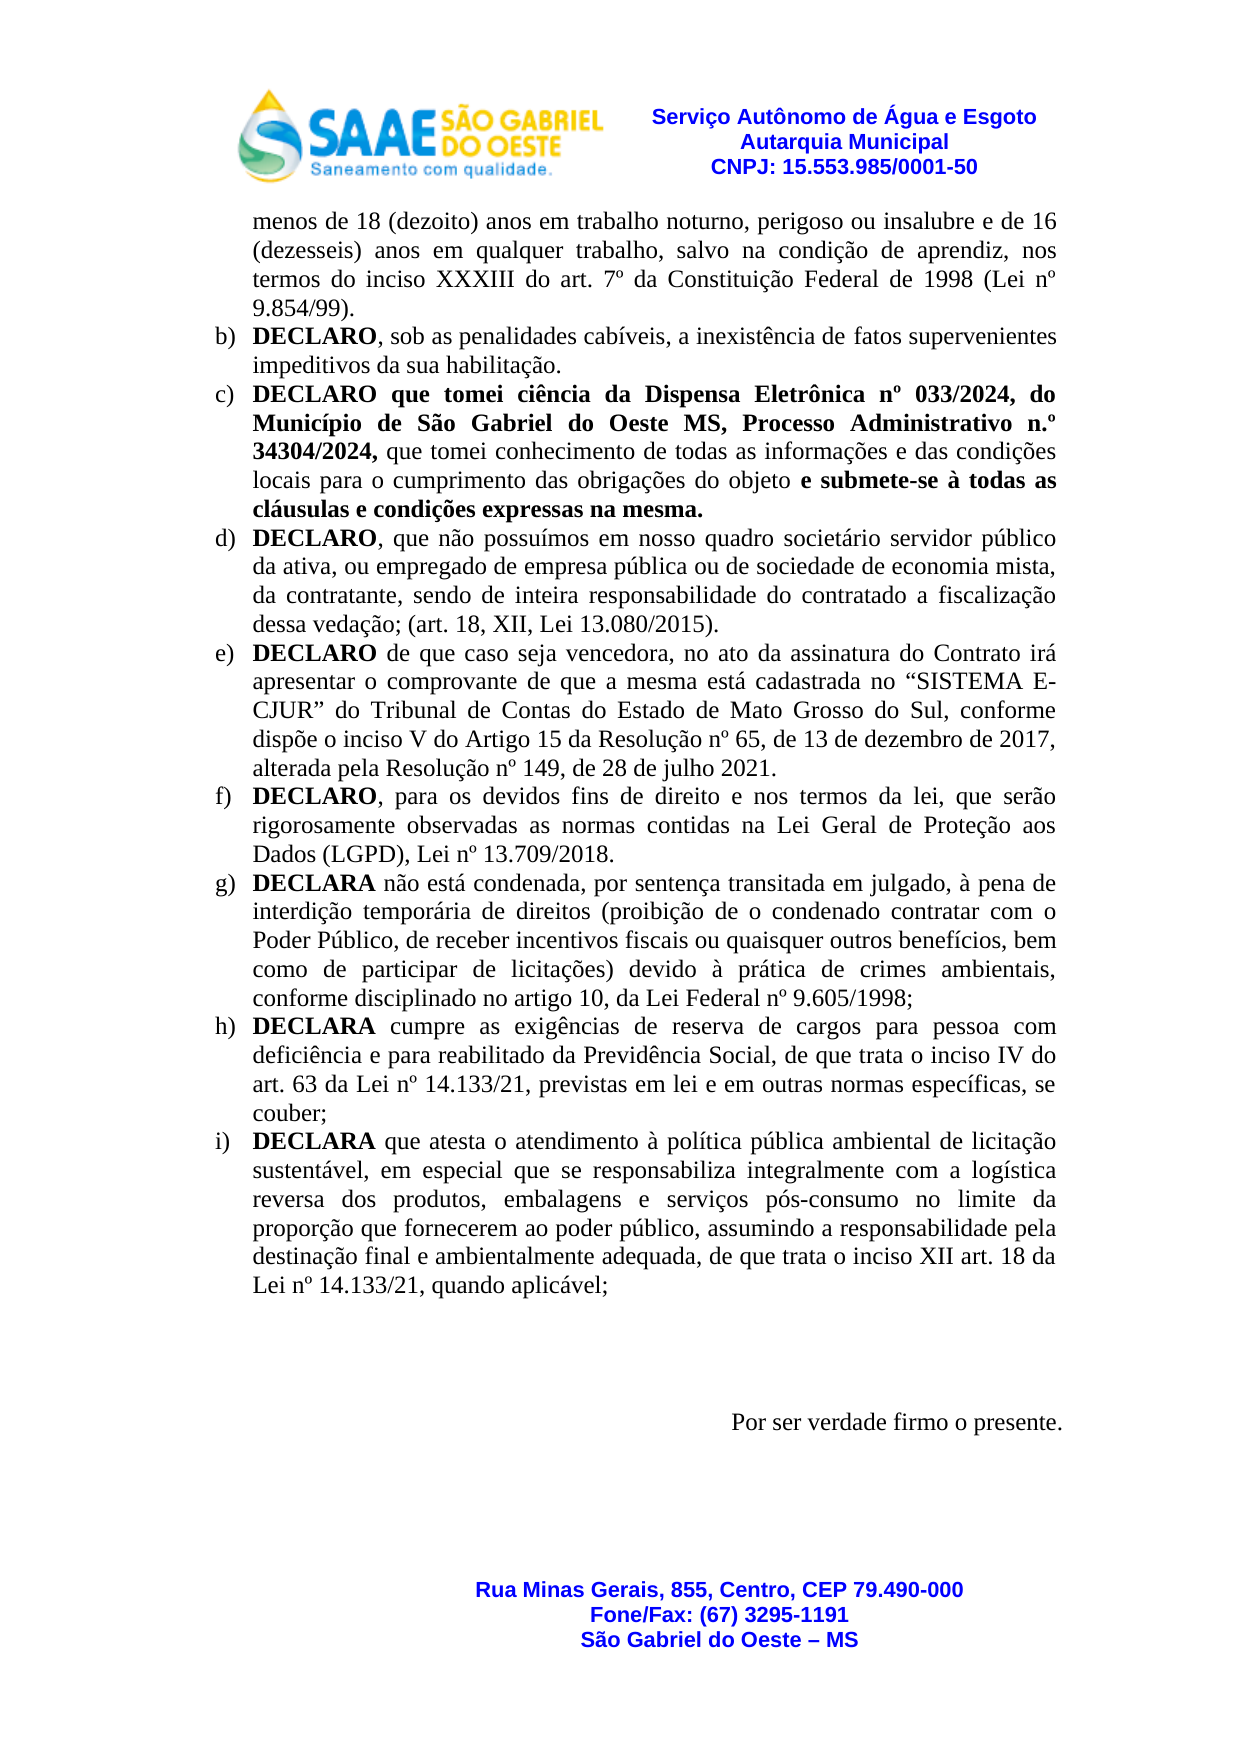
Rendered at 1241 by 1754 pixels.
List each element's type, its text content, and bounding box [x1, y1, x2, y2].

list DECLARO, sob as penalidades cabíveis, a inexistência de fatos supervenientes impeditivos da sua habilitação. [215, 321, 1057, 379]
list DECLARA cumpre as exigências de reserva de cargos para pessoa com deficiência e para reabilitado da Previdência Social, de que trata o inciso IV do art. 63 da Lei nº 14.133/21, previstas em lei e em outras normas específicas, se couber; [215, 1011, 1057, 1126]
list DECLARA que atesta o atendimento à política pública ambiental de licitação sustentável, em especial que se responsabiliza integralmente com a logística reversa dos produtos, embalagens e serviços pós-consumo no limite da proporção que fornecerem ao poder público, assumindo a responsabilidade pela destinação final e ambientalmente adequada, de que trata o inciso XII art. 18 da Lei nº 14.133/21, quando aplicável; [215, 1126, 1057, 1299]
list DECLARO, que não possuímos em nosso quadro societário servidor público da ativa, ou empregado de empresa pública ou de sociedade de economia mista, da contratante, sendo de inteira responsabilidade do contratado a fiscalização dessa vedação; (art. 18, XII, Lei 13.080/2015). [215, 523, 1057, 638]
list DECLARO de que caso seja vencedora, no ato da assinatura do Contrato irá apresentar o comprovante de que a mesma está cadastrada no “SISTEMA E-CJUR” do Tribunal de Contas do Estado de Mato Grosso do Sul, conforme dispõe o inciso V do Artigo 15 da Resolução nº 65, de 13 de dezembro de 2017, alterada pela Resolução nº 149, de 28 de julho 2021. [215, 638, 1057, 781]
list DECLARO, para os devidos fins de direito e nos termos da lei, que serão rigorosamente observadas as normas contidas na Lei Geral de Proteção aos Dados (LGPD), Lei nº 13.709/2018. [215, 781, 1057, 868]
list DECLARO que tomei ciência da Dispensa Eletrônica nº 033/2024, do Município de São Gabriel do Oeste MS, Processo Administrativo n.º 34304/2024, que tomei conhecimento de todas as informações e das condições locais para o cumprimento das obrigações do objeto e submete-se à todas as cláusulas e condições expressas na mesma. [215, 379, 1057, 523]
list DECLARA não está condenada, por sentença transitada em julgado, à pena de interdição temporária de direitos (proibição de o condenado contratar com o Poder Público, de receber incentivos fiscais ou quaisquer outros benefícios, bem como de participar de licitações) devido à prática de crimes ambientais, conforme disciplinado no artigo 10, da Lei Federal nº 9.605/1998; [215, 868, 1057, 1011]
picture [229, 80, 614, 188]
text Por ser verdade firmo o presente. [177, 1407, 1063, 1435]
